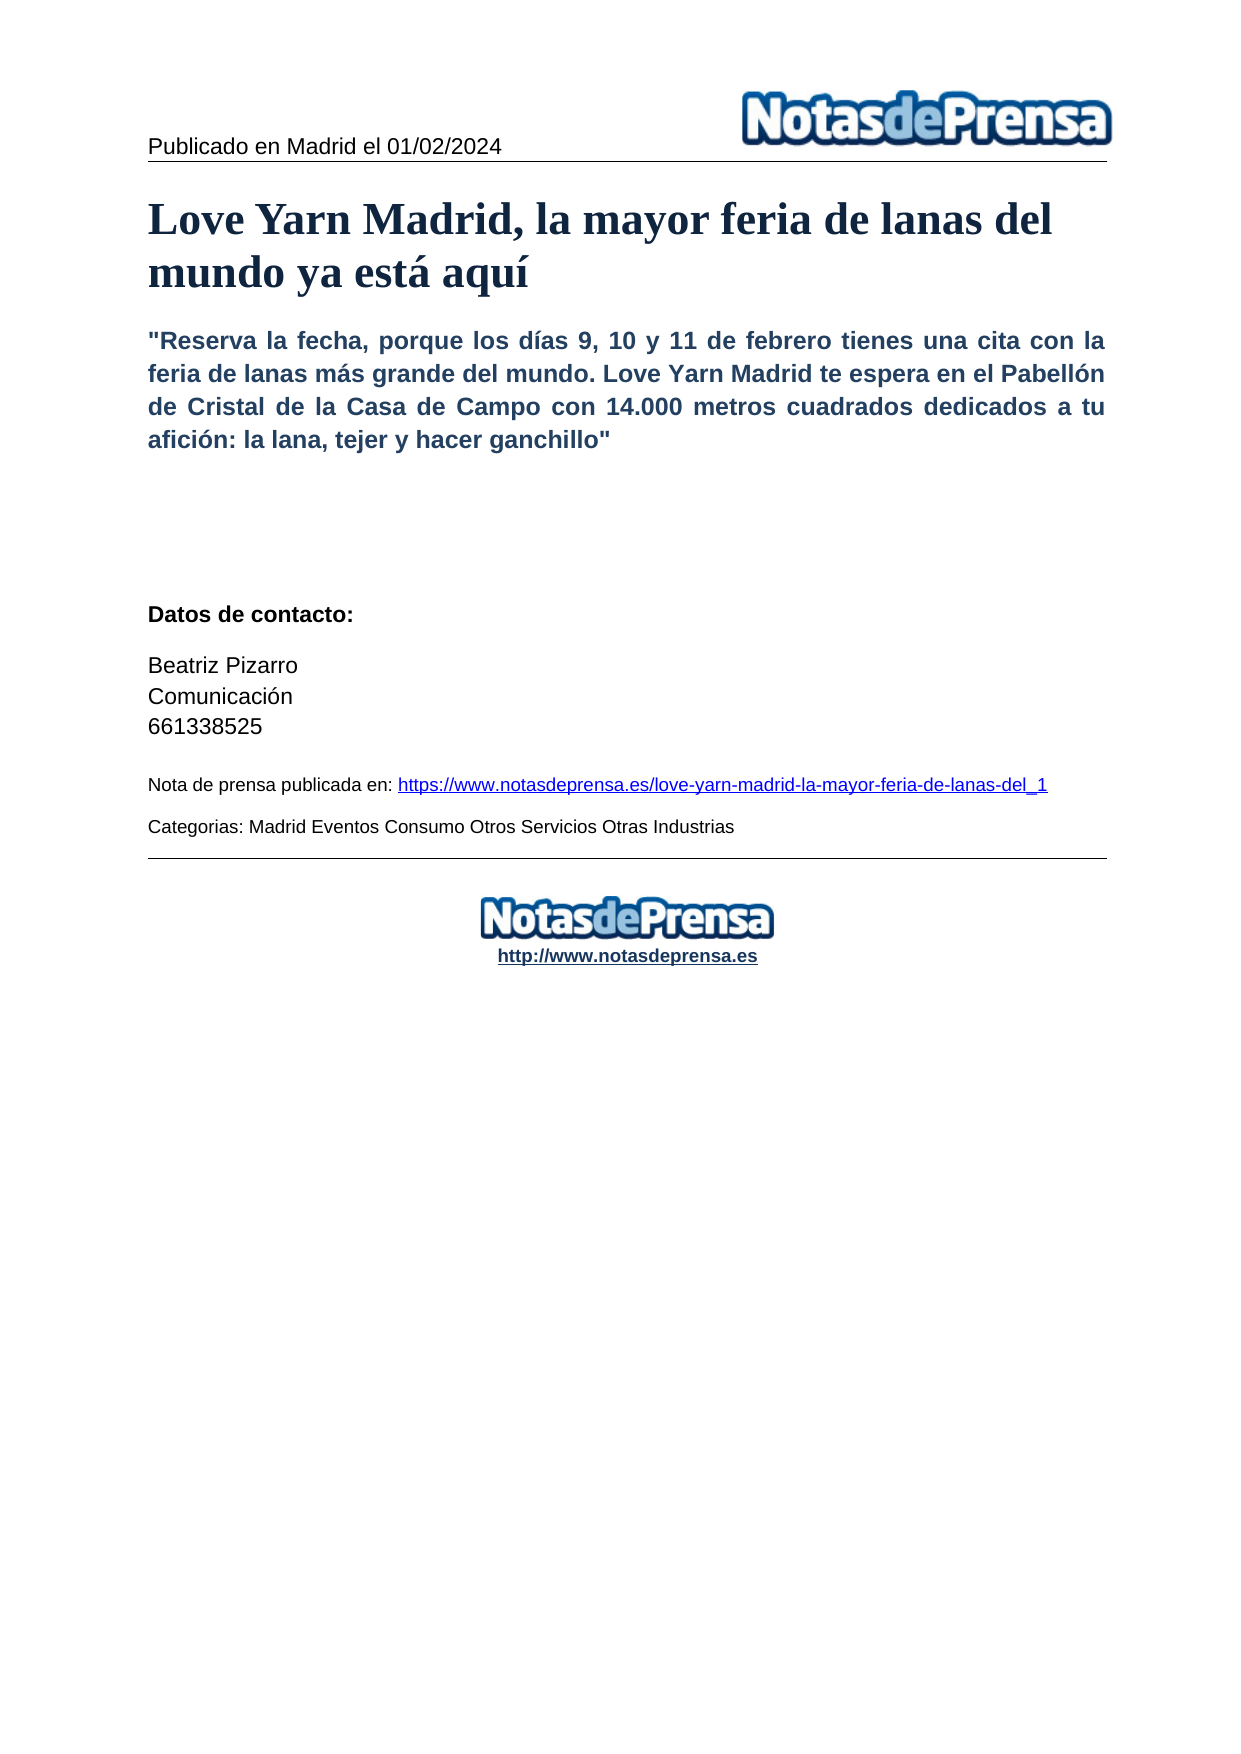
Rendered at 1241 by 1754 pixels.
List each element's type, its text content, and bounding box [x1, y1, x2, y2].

text Beatriz Pizarro [148, 652, 1063, 679]
text Comunicación [148, 683, 1063, 709]
text Publicado en Madrid el 01/02/2024 [148, 133, 1107, 161]
subtitle Love Yarn Madrid, la mayor feria de lanas del mundo ya está aquí [148, 192, 1107, 297]
text http://www.notasdeprensa.es [148, 945, 1107, 967]
picture [742, 90, 1113, 148]
picture [480, 895, 775, 941]
text Nota de prensa publicada en: https://www.notasdeprensa.es/love-yarn-madrid-la-mayor-feria-de-lanas-del_1 [148, 773, 1107, 795]
text Categorias: Madrid Eventos Consumo Otros Servicios Otras Industrias [148, 816, 1107, 837]
text 661338525 [148, 713, 1063, 739]
subtitle "Reserva la fecha, porque los días 9, 10 y 11 de febrero tienes una cita con la feria de lanas más grande del mundo. Love Yarn Madrid te espera en el Pabellón de Cristal de la Casa de Campo con 14.000 metros cuadrados dedicados a tu afición: la lana, tejer y hacer ganchillo" [148, 326, 1107, 454]
text Datos de contacto: [148, 601, 1107, 628]
